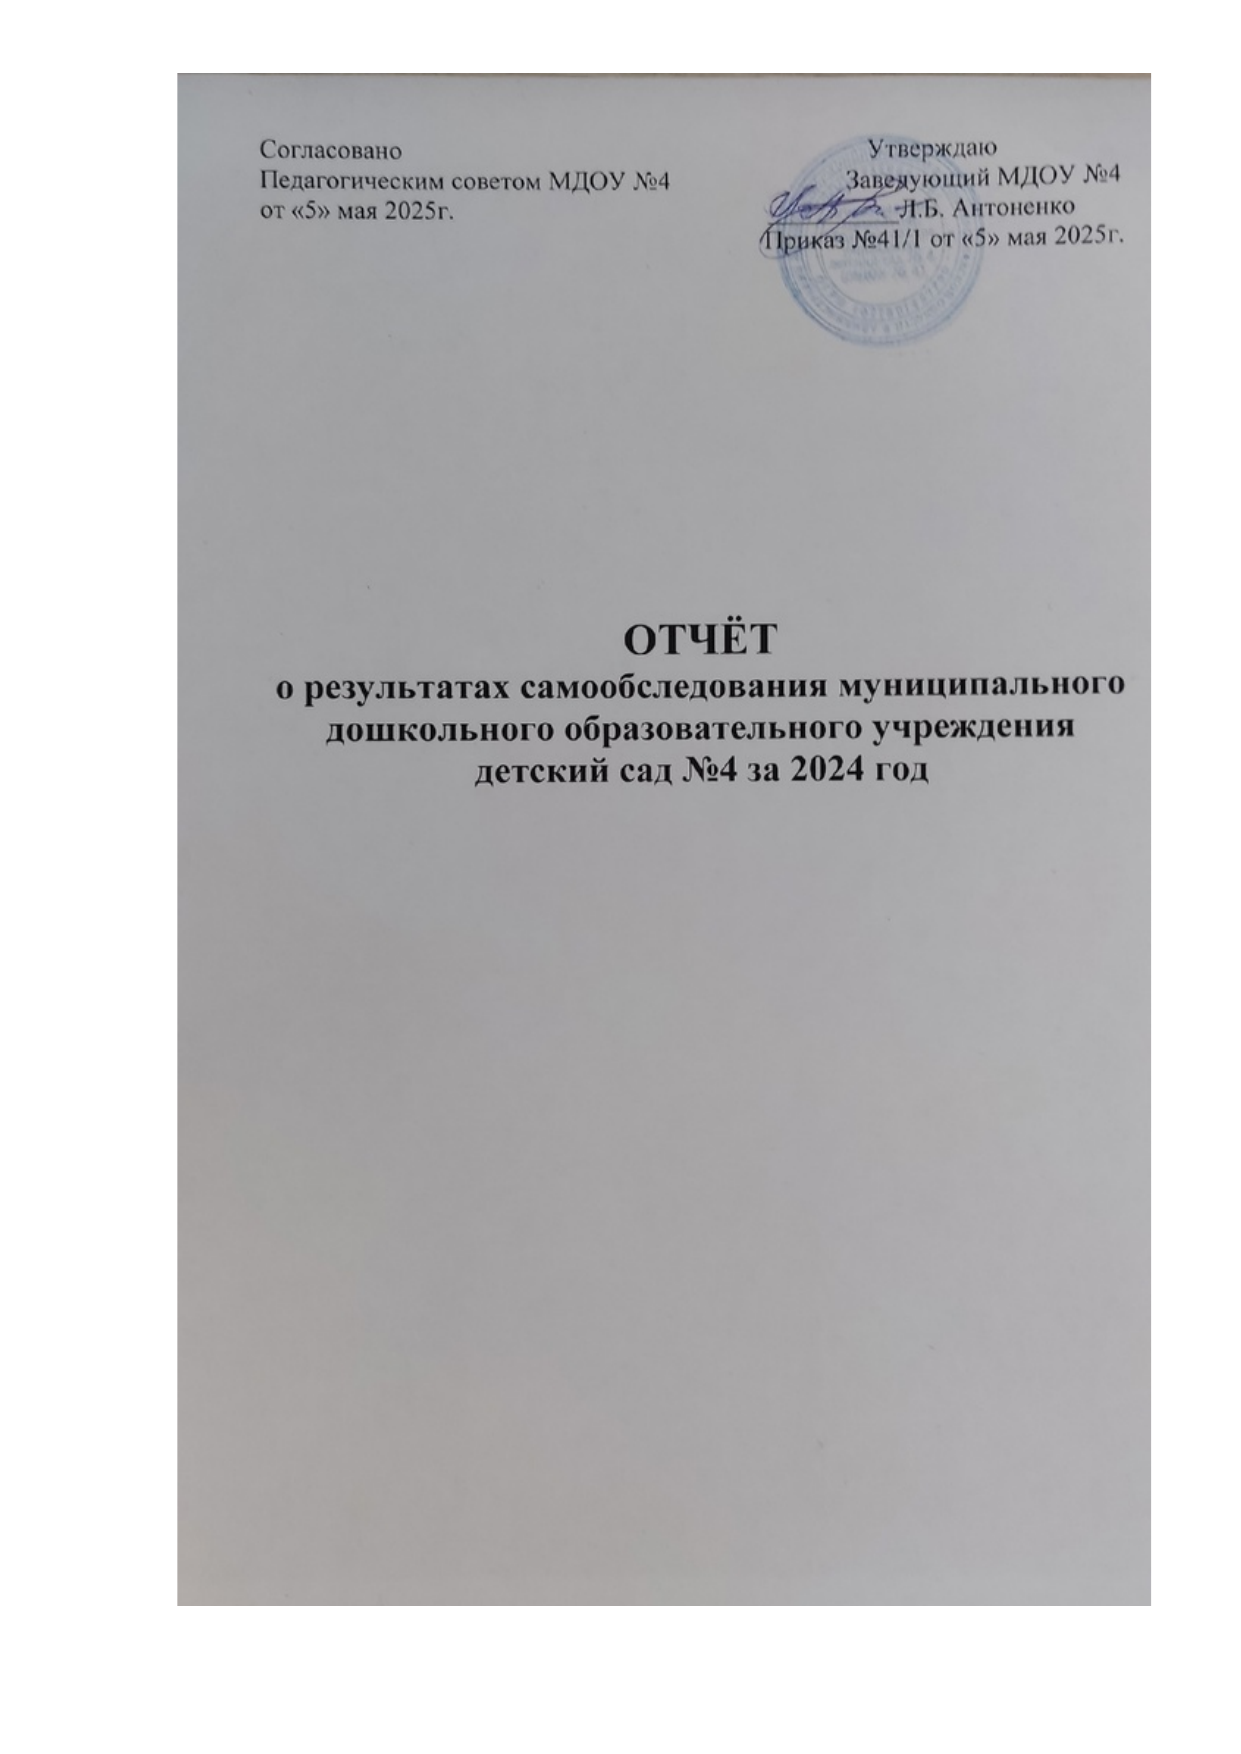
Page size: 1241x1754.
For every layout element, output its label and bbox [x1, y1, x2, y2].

picture [177, 73, 1152, 1606]
